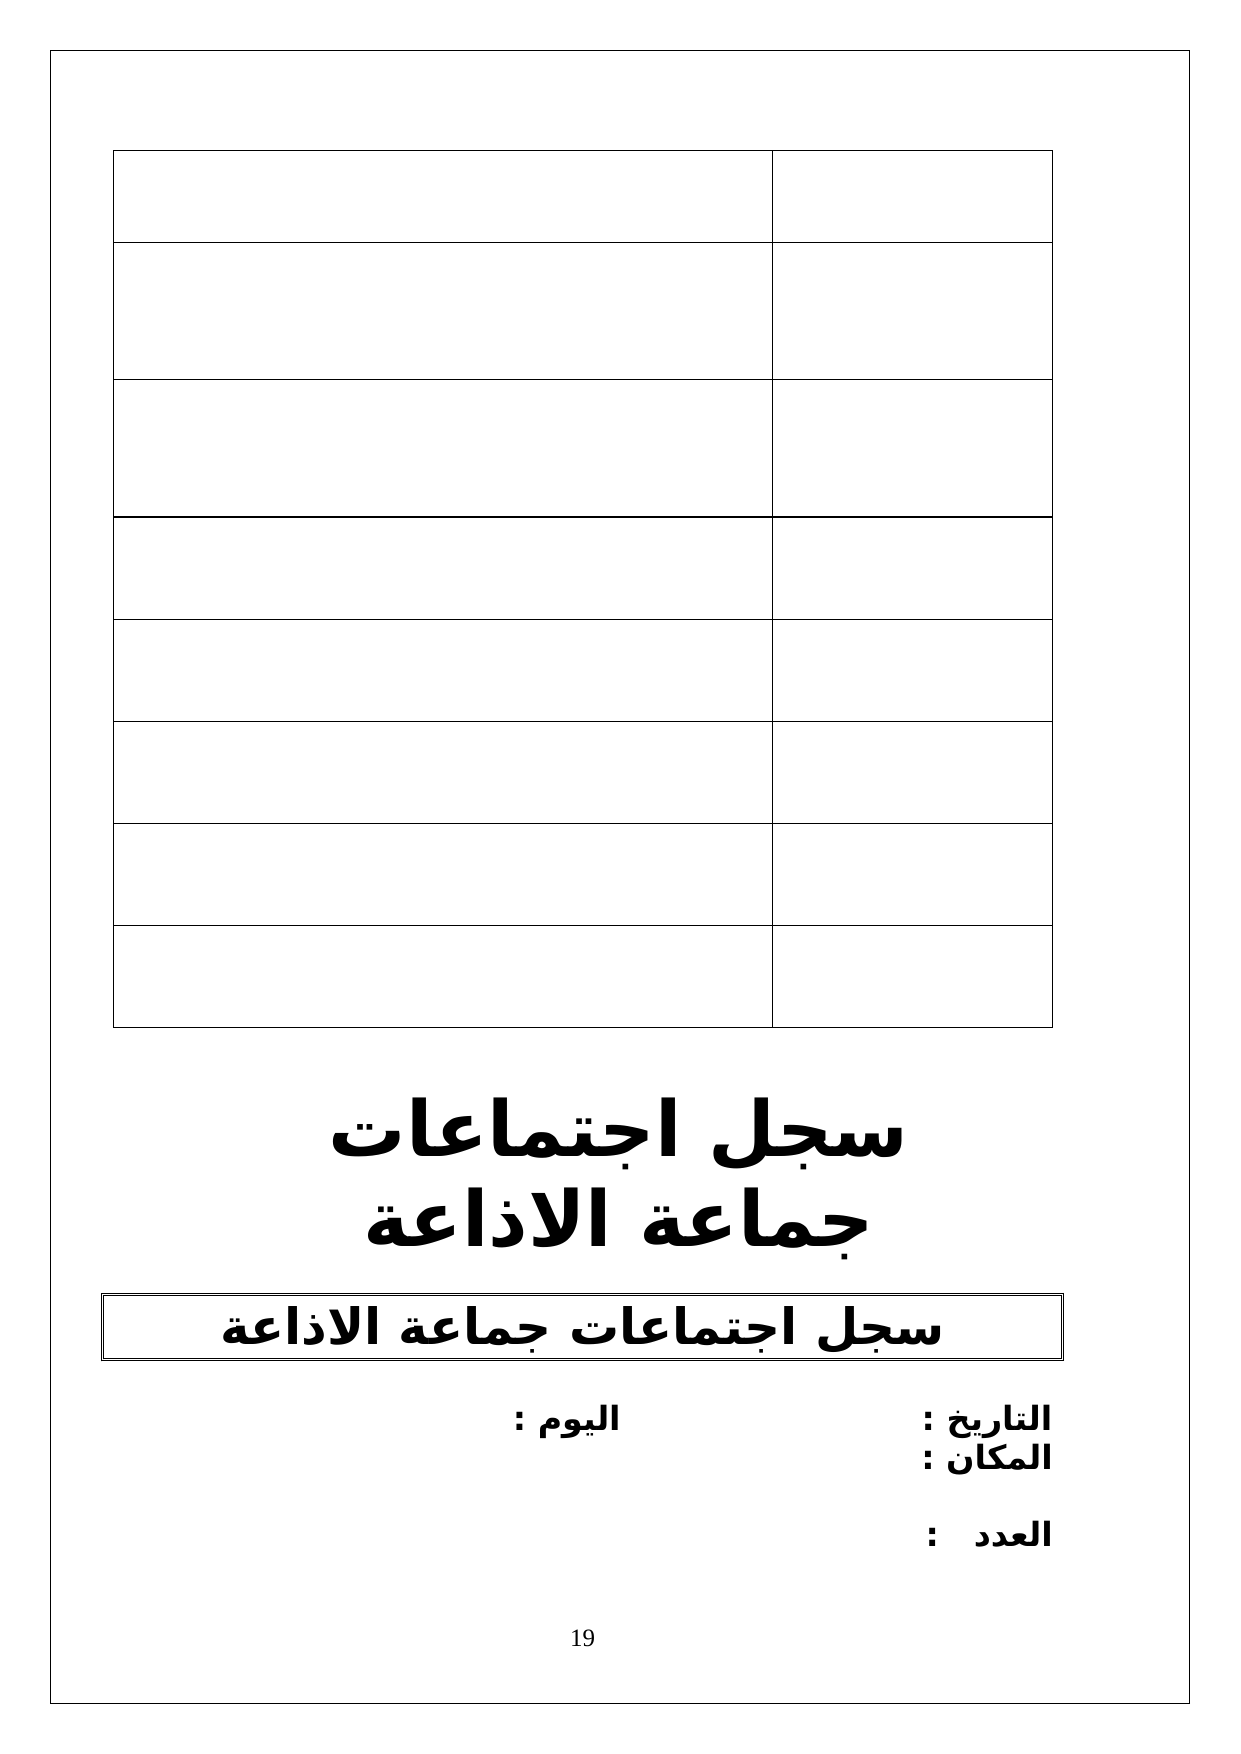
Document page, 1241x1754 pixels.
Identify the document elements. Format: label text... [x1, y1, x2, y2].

table_cell [114, 380, 772, 516]
table_cell [773, 824, 1052, 925]
table_cell [114, 620, 772, 721]
text التاريخ : اليوم : المكان : [112, 1400, 1053, 1477]
table_cell [773, 243, 1052, 379]
table_cell [773, 151, 1052, 242]
text سجل اجتماعات [112, 1085, 1125, 1174]
table_cell [773, 518, 1052, 618]
table_cell [114, 824, 772, 925]
text العدد : [112, 1516, 1053, 1555]
table_cell [114, 926, 772, 1027]
table_cell [114, 243, 772, 379]
table_cell [773, 926, 1052, 1027]
table_cell [773, 722, 1052, 823]
table_cell [114, 518, 772, 618]
table_cell [114, 151, 772, 242]
table_cell [773, 620, 1052, 721]
text جماعة الاذاعة [112, 1174, 1125, 1264]
table_cell [773, 380, 1052, 516]
table_cell [114, 722, 772, 823]
text سجل اجتماعات جماعة الاذاعة [104, 1296, 1061, 1358]
